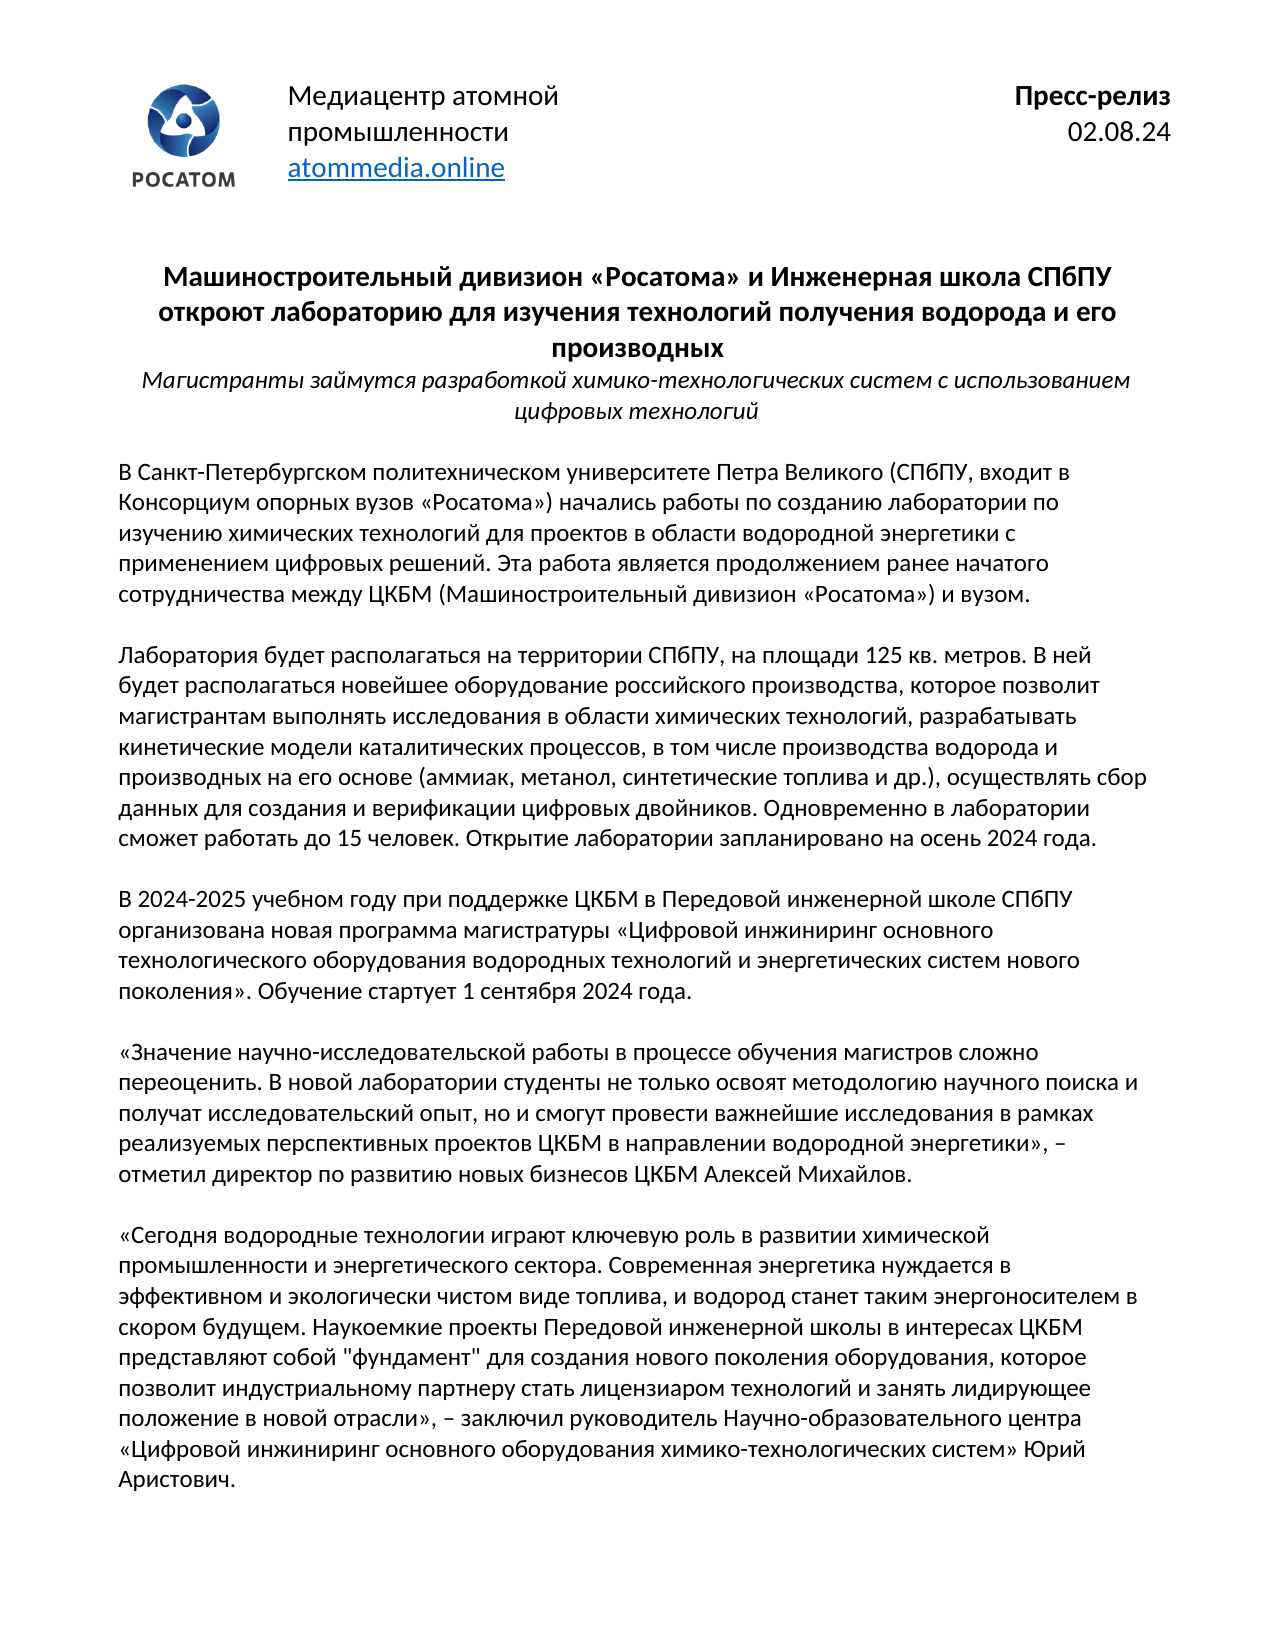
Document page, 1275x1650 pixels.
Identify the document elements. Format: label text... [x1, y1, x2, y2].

text Машиностроительный дивизион «Росатома» и Инженерная школа СПбПУ откроют лабораторию для изучения технологий получения водорода и его производных [118, 258, 1157, 364]
text В 2024-2025 учебном году при поддержке ЦКБМ в Передовой инженерной школе СПбПУ организована новая программа магистратуры «Цифровой инжиниринг основного технологического оборудования водородных технологий и энергетических систем нового поколения». Обучение стартует 1 сентября 2024 года. [118, 883, 1157, 1005]
table_header Пресс-релиз 02.08.24 [705, 78, 1240, 222]
text Магистранты займутся разработкой химико-технологических систем с использованием цифровых технологий [118, 364, 1157, 426]
table_header Медиацентр атомной промышленности atommedia.online [276, 78, 705, 222]
text «Сегодня водородные технологии играют ключевую роль в развитии химической промышленности и энергетического сектора. Современная энергетика нуждается в эффективном и экологически чистом виде топлива, и водород станет таким энергоносителем в скором будущем. Наукоемкие проекты Передовой инженерной школы в интересах ЦКБМ представляют собой "фундамент" для создания нового поколения оборудования, которое позволит индустриальному партнеру стать лицензиаром технологий и занять лидирующее положение в новой отрасли», – заключил руководитель Научно-образовательного центра «Цифровой инжиниринг основного оборудования химико-технологических систем» Юрий Аристович. [118, 1219, 1157, 1494]
text В Санкт-Петербургском политехническом университете Петра Великого (СПбПУ, входит в Консорциум опорных вузов «Росатома») начались работы по созданию лаборатории по изучению химических технологий для проектов в области водородной энергетики с применением цифровых решений. Эта работа является продолжением ранее начатого сотрудничества между ЦКБМ (Машиностроительный дивизион «Росатома») и вузом. [118, 456, 1157, 609]
picture [132, 84, 235, 187]
table_header [118, 78, 276, 222]
text «Значение научно-исследовательской работы в процессе обучения магистров сложно переоценить. В новой лаборатории студенты не только освоят методологию научного поиска и получат исследовательский опыт, но и смогут провести важнейшие исследования в рамках реализуемых перспективных проектов ЦКБМ в направлении водородной энергетики», – отметил директор по развитию новых бизнесов ЦКБМ Алексей Михайлов. [118, 1036, 1157, 1188]
text Лаборатория будет располагаться на территории СПбПУ, на площади 125 кв. метров. В ней будет располагаться новейшее оборудование российского производства, которое позволит магистрантам выполнять исследования в области химических технологий, разрабатывать кинетические модели каталитических процессов, в том числе производства водорода и производных на его основе (аммиак, метанол, синтетические топлива и др.), осуществлять сбор данных для создания и верификации цифровых двойников. Одновременно в лаборатории сможет работать до 15 человек. Открытие лаборатории запланировано на осень 2024 года. [118, 639, 1157, 853]
